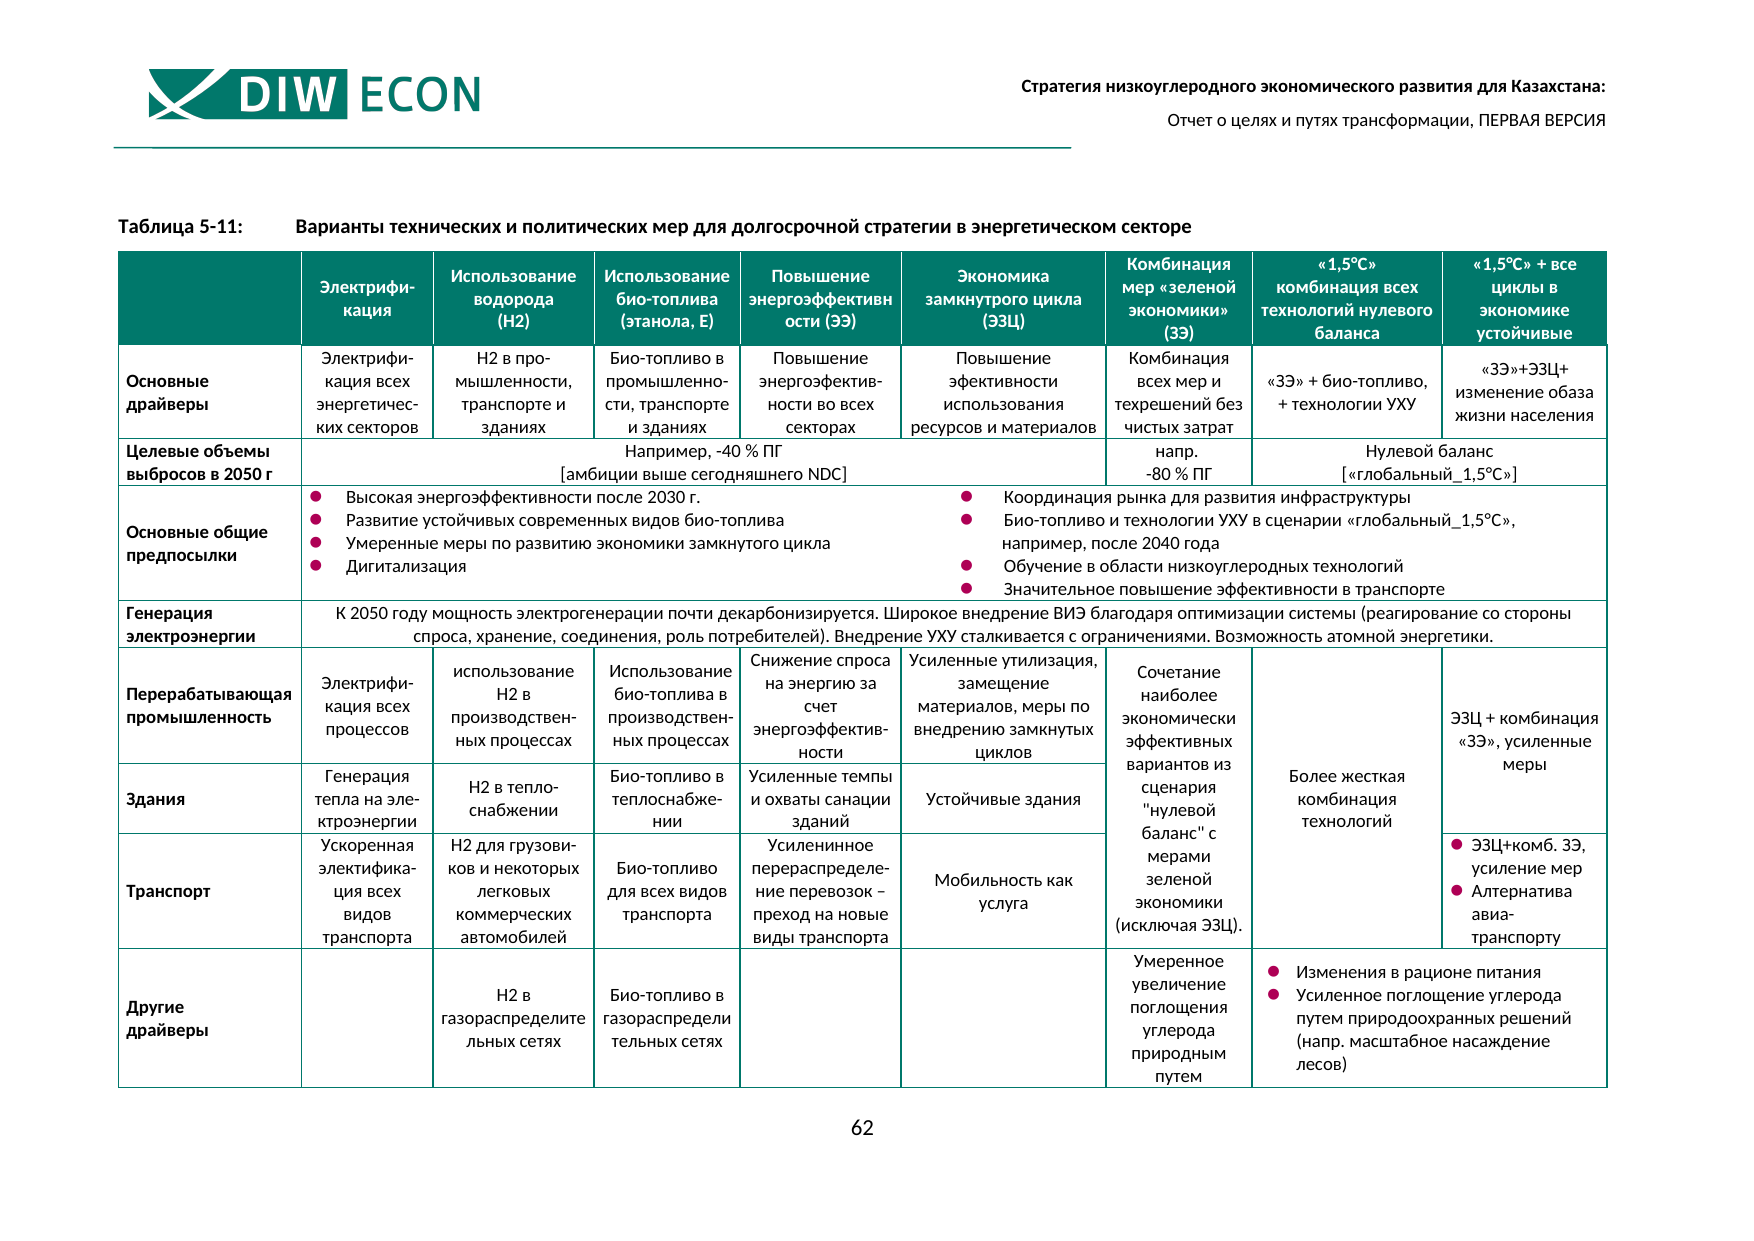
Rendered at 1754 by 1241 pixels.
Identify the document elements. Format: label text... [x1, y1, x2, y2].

table_cell Повышение энергоэфектив-ности во всех секторах [741, 346, 900, 438]
table_cell Например, -40 % ПГ [амбиции выше сегодняшнего NDC] [302, 439, 1105, 484]
table_cell Усиленные утилизация, замещение материалов, меры по внедрению замкнутых циклов [902, 648, 1105, 763]
table_header «1,5°C» + все циклы в экономике устойчивые [1443, 252, 1606, 344]
table_cell Целевые объемы выбросов в 2050 г [119, 439, 301, 484]
table_cell Координация рынка для развития инфраструктуры Био-топливо и технологии УХУ в сценарии «глобальный_1,5°C», например, после 2040 года Обучение в области низкоуглеродных технологий Значительное повышение эффективности в транспорте [954, 486, 1606, 600]
table_cell Био-топливо в газораспределительных сетях [595, 949, 739, 1087]
table_cell [302, 949, 432, 1087]
table_cell Транспорт [119, 834, 301, 948]
table_cell использование H2 в производствен-ных процессах [434, 648, 593, 763]
table_cell [902, 949, 1105, 1087]
table_cell Ускоренная электифика-ция всех видов транспорта [302, 834, 432, 948]
table_cell «ЗЭ»+ЭЗЦ+ изменение обаза жизни населения [1443, 346, 1606, 438]
table_cell Другие драйверы [119, 949, 301, 1087]
table_cell Био-топливо в промышленно-сти, транспорте и зданиях [595, 346, 739, 438]
table_header «1,5°C» комбинация всех технологий нулевого баланса [1253, 252, 1442, 344]
table_cell Повышение эфективности использования ресурсов и материалов [902, 346, 1105, 438]
table_cell Высокая энергоэффективности после 2030 г. Развитие устойчивых современных видов био-топлива Умеренные меры по развитию экономики замкнутого цикла Дигитализация [302, 486, 954, 600]
table_cell Умеренное увеличение поглощения углерода природным путем [1107, 949, 1251, 1087]
table_cell H2 в газораспределительных сетях [434, 949, 593, 1087]
table_cell Изменения в рационе питания Усиленное поглощение углерода путем природоохранных решений (напр. масштабное насаждение лесов) [1253, 949, 1606, 1087]
table_header Электрифи-кация [302, 252, 433, 344]
table_cell Комбинация всех мер и техрешений без чистых затрат [1107, 346, 1251, 438]
table_cell Мобильность как услуга [902, 834, 1105, 948]
table_cell Основные общие предпосылки [119, 486, 301, 600]
table_cell Перерабатывающая промышленность [119, 648, 301, 763]
table_cell Усиленинное перераспределе-ние перевозок – преход на новые виды транспорта [741, 834, 900, 948]
table_cell Более жесткая комбинация технологий [1253, 648, 1441, 948]
table_cell Использование био-топлива в производствен-ных процессах [595, 648, 739, 763]
table_cell H2 в тепло-снабжении [434, 764, 593, 832]
table_header [119, 252, 301, 344]
table_cell H2 в про-мышленности, транспорте и зданиях [434, 346, 593, 438]
picture [148, 69, 480, 120]
table_cell Устойчивые здания [902, 764, 1105, 832]
table_cell Генерация тепла на эле-ктроэнергии [302, 764, 432, 832]
table_header Повышение энергоэффективности (ЭЭ) [741, 252, 901, 344]
table_cell «ЗЭ» + био-топливо, + технологии УХУ [1253, 346, 1441, 438]
table_cell H2 для грузови-ков и некоторых легковых коммерческих автомобилей [434, 834, 593, 948]
table_cell Основные драйверы [119, 345, 301, 438]
table_cell Нулевой баланс [«глобальный_1,5°С»] [1253, 439, 1606, 484]
table_cell Усиленные темпы и охваты санации зданий [741, 764, 900, 832]
table_cell Электрифи-кация всех процессов [302, 648, 432, 763]
table_header Использование водорода (H2) [434, 252, 594, 344]
table_cell напр. -80 % ПГ [1107, 439, 1251, 484]
table_cell Био-топливо для всех видов транспорта [595, 834, 739, 948]
table_cell К 2050 году мощность электрогенерации почти декарбонизируется. Широкое внедрение ВИЭ благодаря оптимизации системы (реагирование со стороны спроса, хранение, соединения, роль потребителей). Внедрение УХУ сталкивается с ограничениями. Возможность атомной энергетики. [302, 601, 1606, 647]
table_header Экономика замкнутрого цикла (ЭЗЦ) [902, 252, 1105, 344]
table_header Комбинация мер «зеленой экономики» (ЗЭ) [1106, 252, 1252, 344]
table_cell Электрифи-кация всех энергетичес-ких секторов [302, 346, 432, 438]
table_cell ЭЗЦ+комб. ЗЭ, усиление мер Алтернатива авиа-транспорту [1443, 834, 1606, 948]
table_cell ЭЗЦ + комбинация «ЗЭ», усиленные меры [1443, 648, 1606, 832]
table_cell Снижение спроса на энергию за счет энергоэффектив-ности [741, 648, 900, 763]
table_cell Генерация электроэнергии [119, 601, 301, 647]
table_cell Био-топливо в теплоснабже-нии [595, 764, 739, 832]
table_cell Сочетание наиболее экономически эффективных вариантов из сценария "нулевой баланс" с мерами зеленой экономики (исключая ЭЗЦ). [1107, 648, 1251, 948]
table_cell [741, 949, 900, 1087]
table_header Использование био-топлива (этанола, Е) [595, 252, 740, 344]
table_cell Здания [119, 764, 301, 832]
